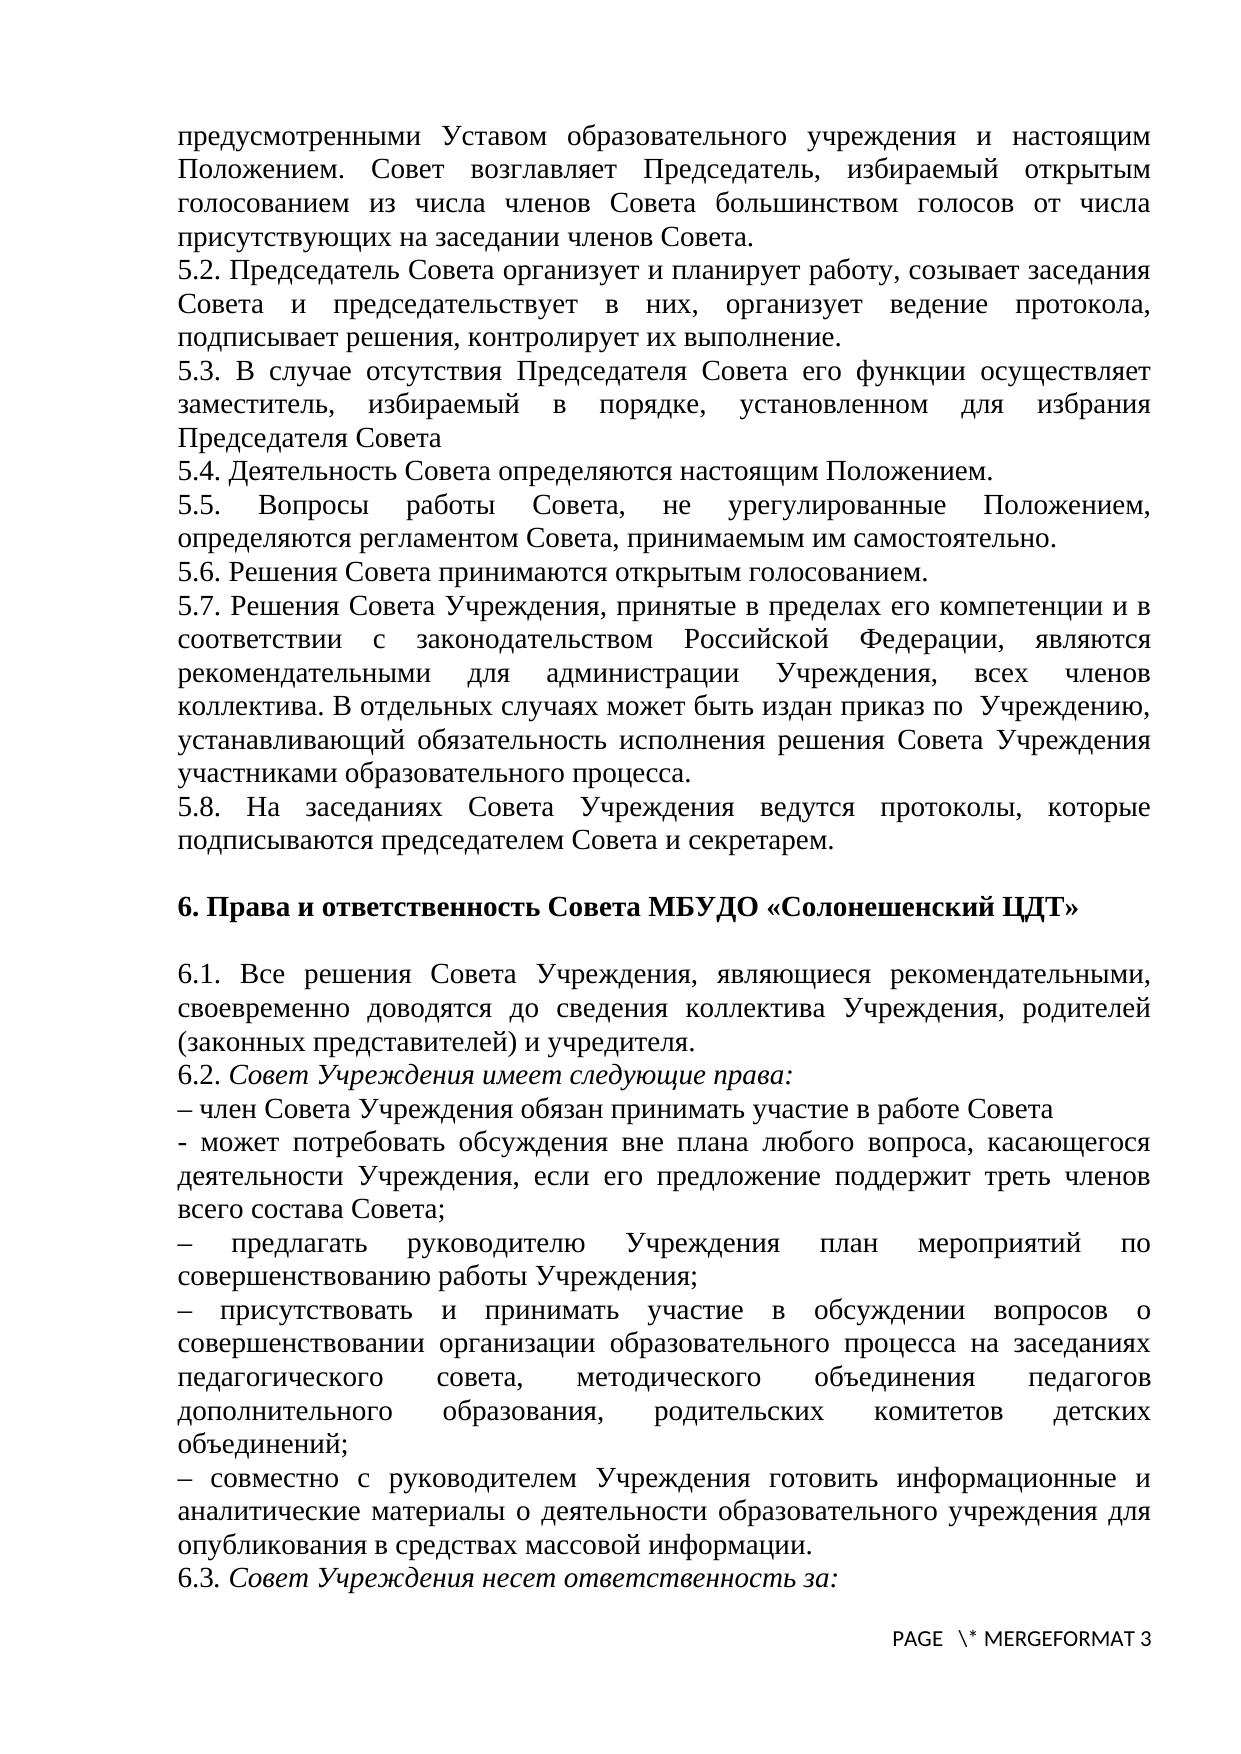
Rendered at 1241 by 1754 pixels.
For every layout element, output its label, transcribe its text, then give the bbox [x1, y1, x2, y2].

text 5.6. Решения Совета принимаются открытым голосованием. [177, 554, 1152, 588]
text 5.5. Вопросы работы Совета, не урегулированные Положением, определяются регламентом Совета, принимаемым им самостоятельно. [177, 487, 1152, 554]
text – член Совета Учреждения обязан принимать участие в работе Совета [177, 1091, 1152, 1124]
text – присутствовать и принимать участие в обсуждении вопросов о совершенствовании организации образовательного процесса на заседаниях педагогического совета, методического объединения педагогов дополнительного образования, родительских комитетов детских объединений; [177, 1292, 1152, 1460]
text 5.8. На заседаниях Совета Учреждения ведутся протоколы, которые подписываются председателем Совета и секретарем. [177, 789, 1152, 856]
text – предлагать руководителю Учреждения план мероприятий по совершенствованию работы Учреждения; [177, 1225, 1152, 1292]
text 6.1. Все решения Совета Учреждения, являющиеся рекомендательными, своевременно доводятся до сведения коллектива Учреждения, родителей (законных представителей) и учредителя. [177, 957, 1152, 1057]
text 6. Права и ответственность Совета МБУДО «Солонешенский ЦДТ» [177, 889, 1152, 923]
text 5.2. Председатель Совета организует и планирует работу, созывает заседания Совета и председательствует в них, организует ведение протокола, подписывает решения, контролирует их выполнение. [177, 252, 1152, 353]
text 5.4. Деятельность Совета определяются настоящим Положением. [177, 453, 1152, 487]
text 5.3. В случае отсутствия Председателя Совета его функции осуществляет заместитель, избираемый в порядке, установленном для избрания Председателя Совета [177, 353, 1152, 453]
text 6.2. Совет Учреждения имеет следующие права: [177, 1057, 1152, 1091]
text – совместно с руководителем Учреждения готовить информационные и аналитические материалы о деятельности образовательного учреждения для опубликования в средствах массовой информации. [177, 1460, 1152, 1560]
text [177, 118, 1152, 252]
text - может потребовать обсуждения вне плана любого вопроса, касающегося деятельности Учреждения, если его предложение поддержит треть членов всего состава Совета; [177, 1124, 1152, 1225]
text 6.3. Совет Учреждения несет ответственность за: [177, 1560, 1152, 1594]
text 5.7. Решения Совета Учреждения, принятые в пределах его компетенции и в соответствии с законодательством Российской Федерации, являются рекомендательными для администрации Учреждения, всех членов коллектива. В отдельных случаях может быть издан приказ по Учреждению, устанавливающий обязательность исполнения решения Совета Учреждения участниками образовательного процесса. [177, 588, 1152, 789]
